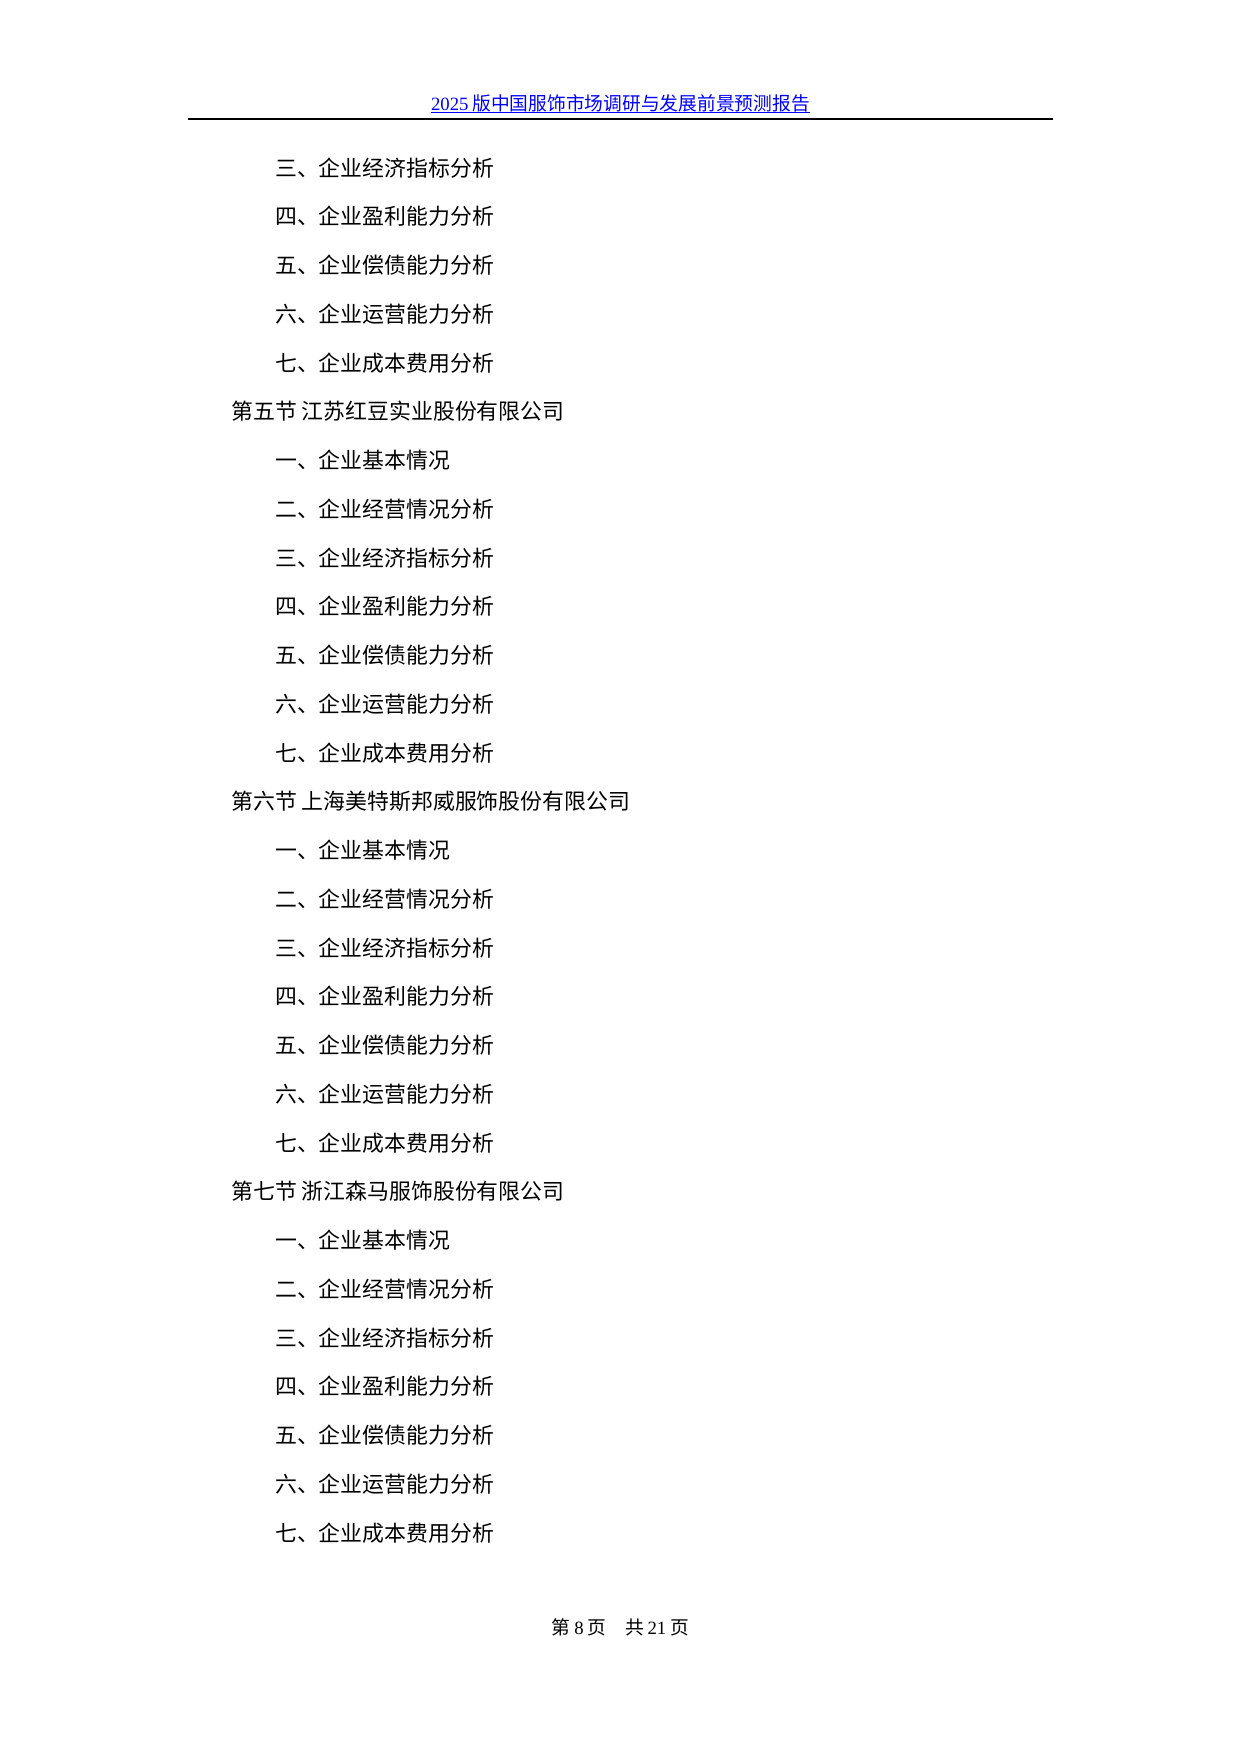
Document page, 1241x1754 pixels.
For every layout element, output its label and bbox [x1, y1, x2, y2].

text [187, 150, 1053, 1548]
